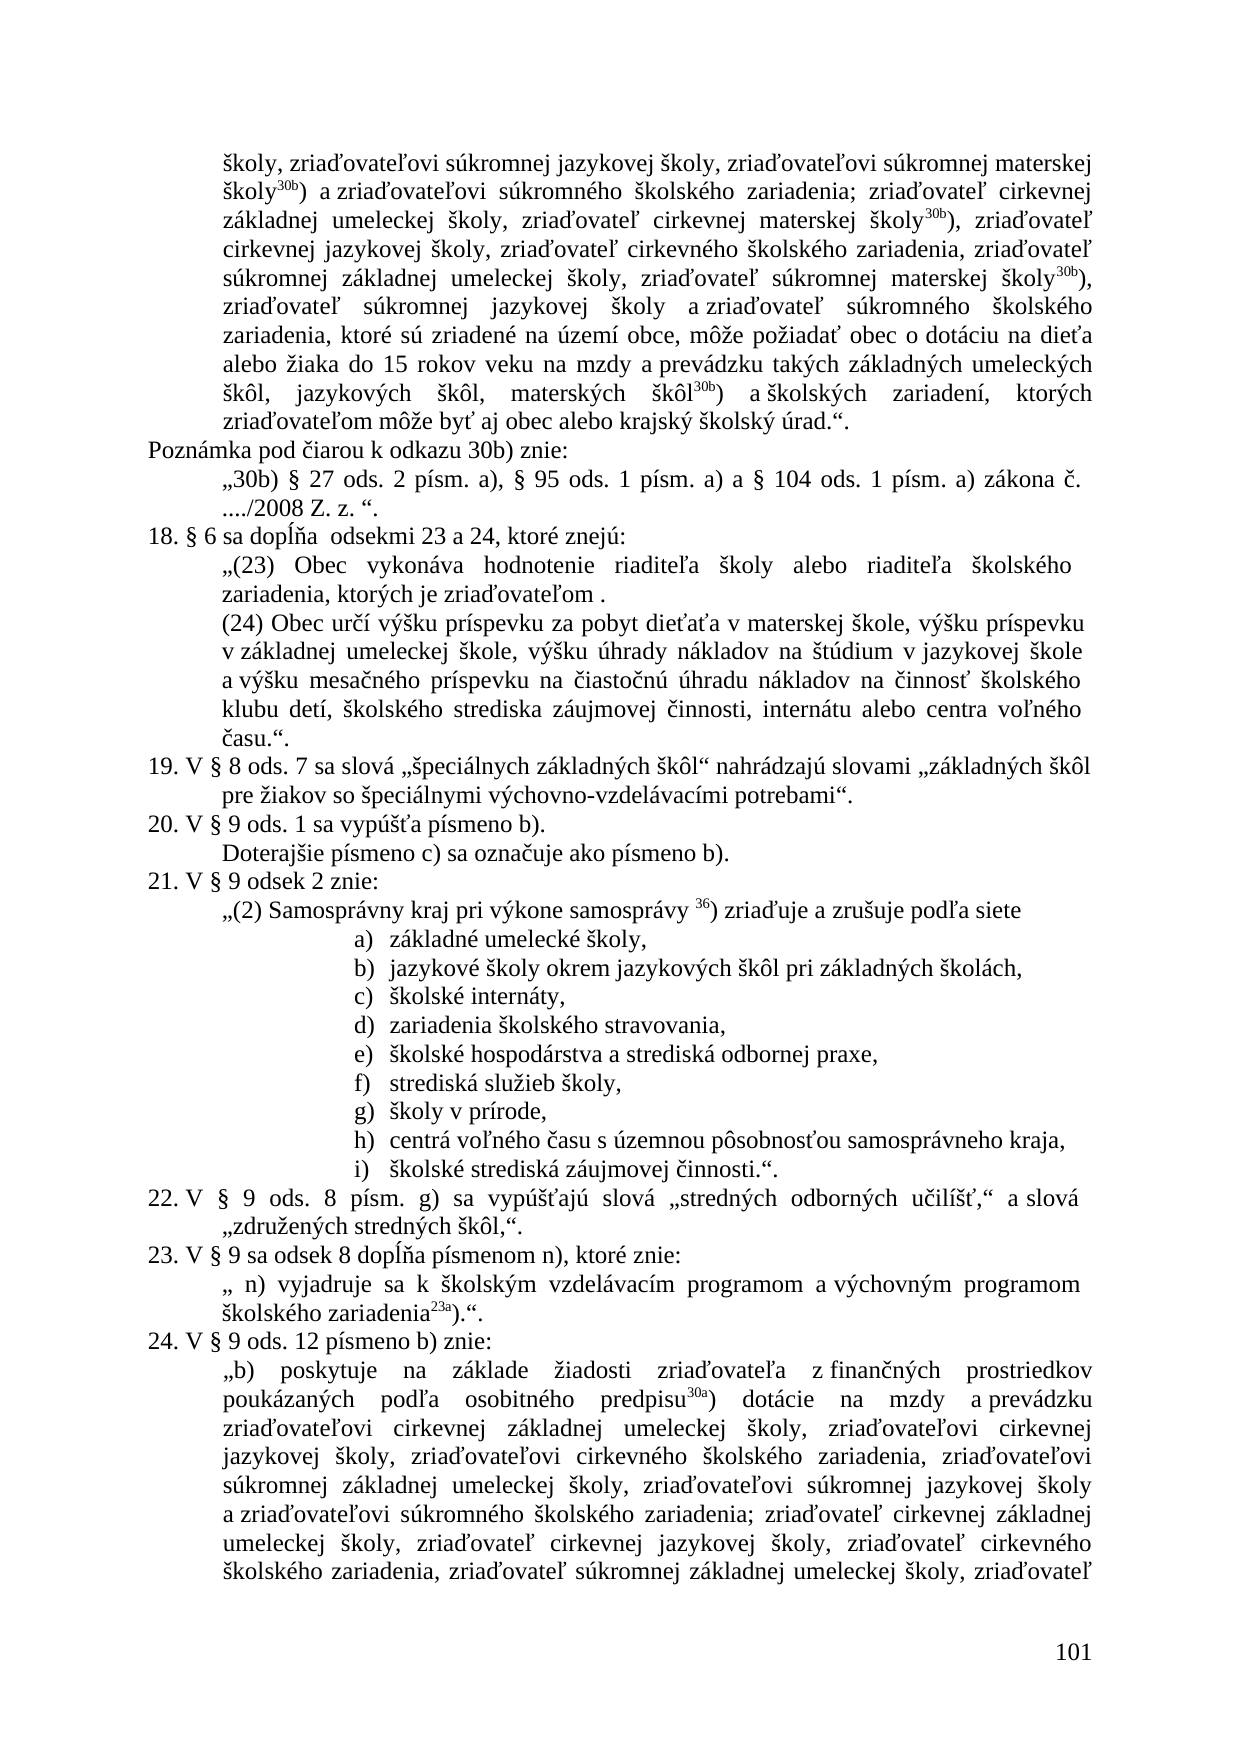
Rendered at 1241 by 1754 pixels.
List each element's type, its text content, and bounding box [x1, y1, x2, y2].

text „(2) Samosprávny kraj pri výkone samosprávy 36) zriaďuje a zrušuje podľa siete [148, 895, 1092, 924]
list V § 9 ods. 8 písm. g) sa vypúšťajú slová „stredných odborných učilíšť,“ a slová „združených stredných škôl,“. [148, 1183, 1092, 1240]
text Doterajšie písmeno c) sa označuje ako písmeno b). [148, 838, 1092, 866]
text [223, 1355, 1092, 1585]
list § 6 sa dopĺňa odsekmi 24, ktoré znejú: [148, 521, 1092, 550]
text Poznámka pod čiarou k odkazu 30b) znie: [148, 435, 1092, 464]
list školské internáty, [354, 981, 1092, 1010]
text „ n) vyjadruje sa k školským vzdelávacím programom a výchovným programom školského zariadenia23a).“. [148, 1269, 1092, 1326]
list základné umelecké školy, [354, 924, 1092, 953]
list V § 9 ods. 12 písmeno b) znie: [148, 1326, 1092, 1355]
text „30b) § 27 ods. 2 písm. a), § 95 ods. 1 písm. a) a § 104 ods. 1 písm. a) zákona č. ..../2008 Z. z. “. [148, 464, 1092, 521]
list strediská služieb školy, [354, 1068, 1092, 1096]
text „(23) Obec vykonáva hodnotenie riaditeľa školy alebo riaditeľa školského zariadenia, ktorých je zriaďovateľom . [148, 550, 1092, 608]
list zariadenia školského stravovania, [354, 1010, 1092, 1039]
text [223, 148, 1092, 435]
list školské strediská záujmovej činnosti.“. [354, 1154, 1092, 1183]
list V § 9 ods. 1 sa vypúšťa písmeno b). [148, 809, 1092, 838]
list V § 9 odsek 2 znie: [148, 866, 1092, 895]
list školy v prírode, [354, 1096, 1092, 1125]
list školské hospodárstva a strediská odbornej praxe, [354, 1039, 1092, 1068]
list jazykové školy okrem jazykových škôl pri základných školách, [354, 953, 1092, 981]
text (24) Obec určí výšku príspevku za pobyt dieťaťa v materskej škole, výšku príspevku v základnej umeleckej škole, výšku úhrady nákladov na štúdium v jazykovej škole a výšku mesačného príspevku na čiastočnú úhradu nákladov na činnosť školského klubu detí, školského strediska záujmovej činnosti, internátu alebo centra voľného času.“. [185, 608, 1092, 751]
list V § 9 sa odsek 8 dopĺňa písmenom n), ktoré znie: [148, 1240, 1092, 1269]
list V § 8 ods. 7 sa slová „špeciálnych základných škôl“ nahrádzajú slovami „základných škôl pre žiakov so špeciálnymi výchovno-vzdelávacími potrebami“. [148, 751, 1092, 809]
list centrá voľného času s územnou pôsobnosťou samosprávneho kraja, [354, 1125, 1092, 1154]
